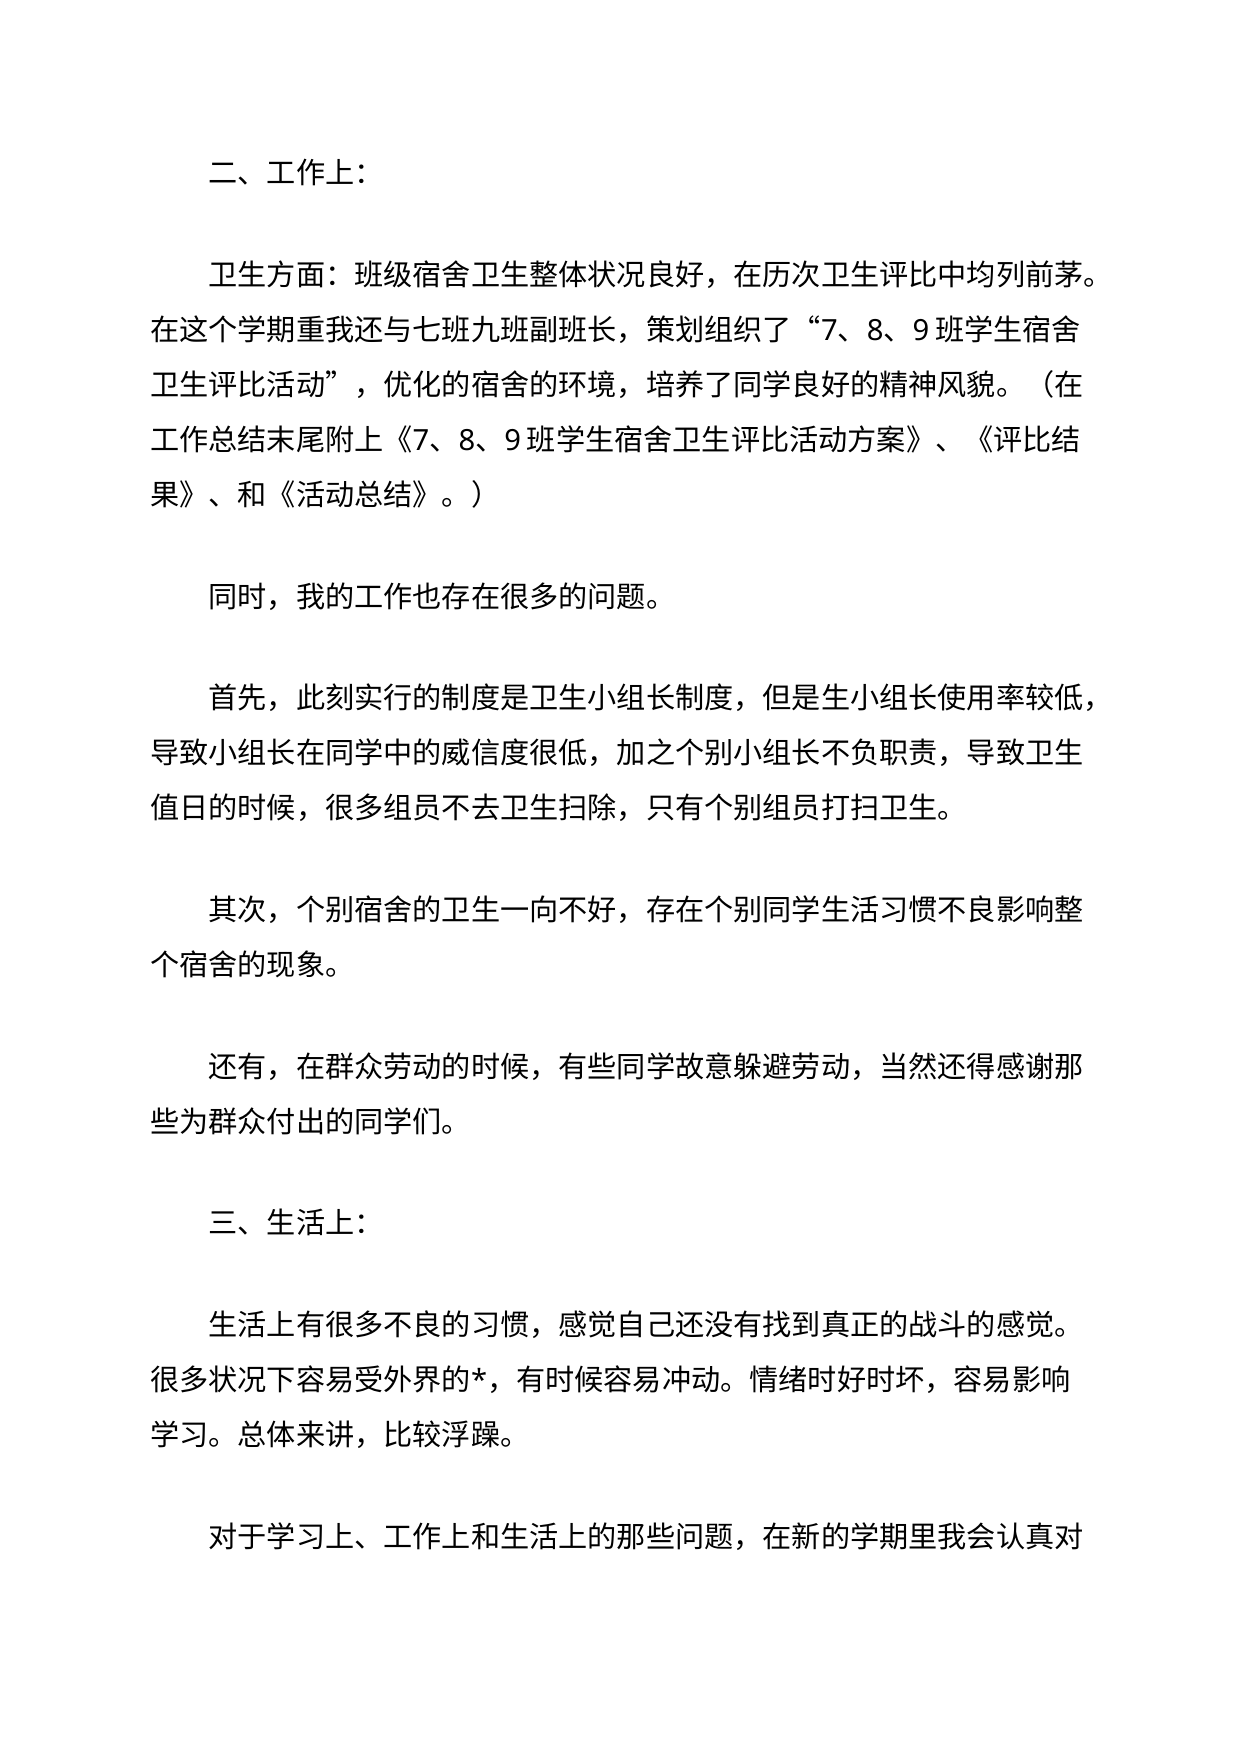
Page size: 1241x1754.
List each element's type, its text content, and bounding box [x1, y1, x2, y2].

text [150, 1513, 1090, 1556]
text 三、生活上： [150, 1200, 1090, 1242]
text 同时，我的工作也存在很多的问题。 [150, 573, 1090, 616]
text 首先，此刻实行的制度是卫生小组长制度，但是生小组长使用率较低，导致小组长在同学中的威信度很低，加之个别小组长不负职责，导致卫生值日的时候，很多组员不去卫生扫除，只有个别组员打扫卫生。 [150, 675, 1090, 827]
text 二、工作上： [150, 150, 1090, 192]
text 生活上有很多不良的习惯，感觉自己还没有找到真正的战斗的感觉。很多状况下容易受外界的*，有时候容易冲动。情绪时好时坏，容易影响学习。总体来讲，比较浮躁。 [150, 1302, 1090, 1454]
text 卫生方面：班级宿舍卫生整体状况良好，在历次卫生评比中均列前茅。在这个学期重我还与七班九班副班长，策划组织了“7、8、9班学生宿舍卫生评比活动”，优化的宿舍的环境，培养了同学良好的精神风貌。（在工作总结末尾附上《7、8、9班学生宿舍卫生评比活动方案》、《评比结果》、和《活动总结》。） [150, 252, 1090, 514]
text 其次，个别宿舍的卫生一向不好，存在个别同学生活习惯不良影响整个宿舍的现象。 [150, 887, 1090, 984]
text 还有，在群众劳动的时候，有些同学故意躲避劳动，当然还得感谢那些为群众付出的同学们。 [150, 1043, 1090, 1141]
